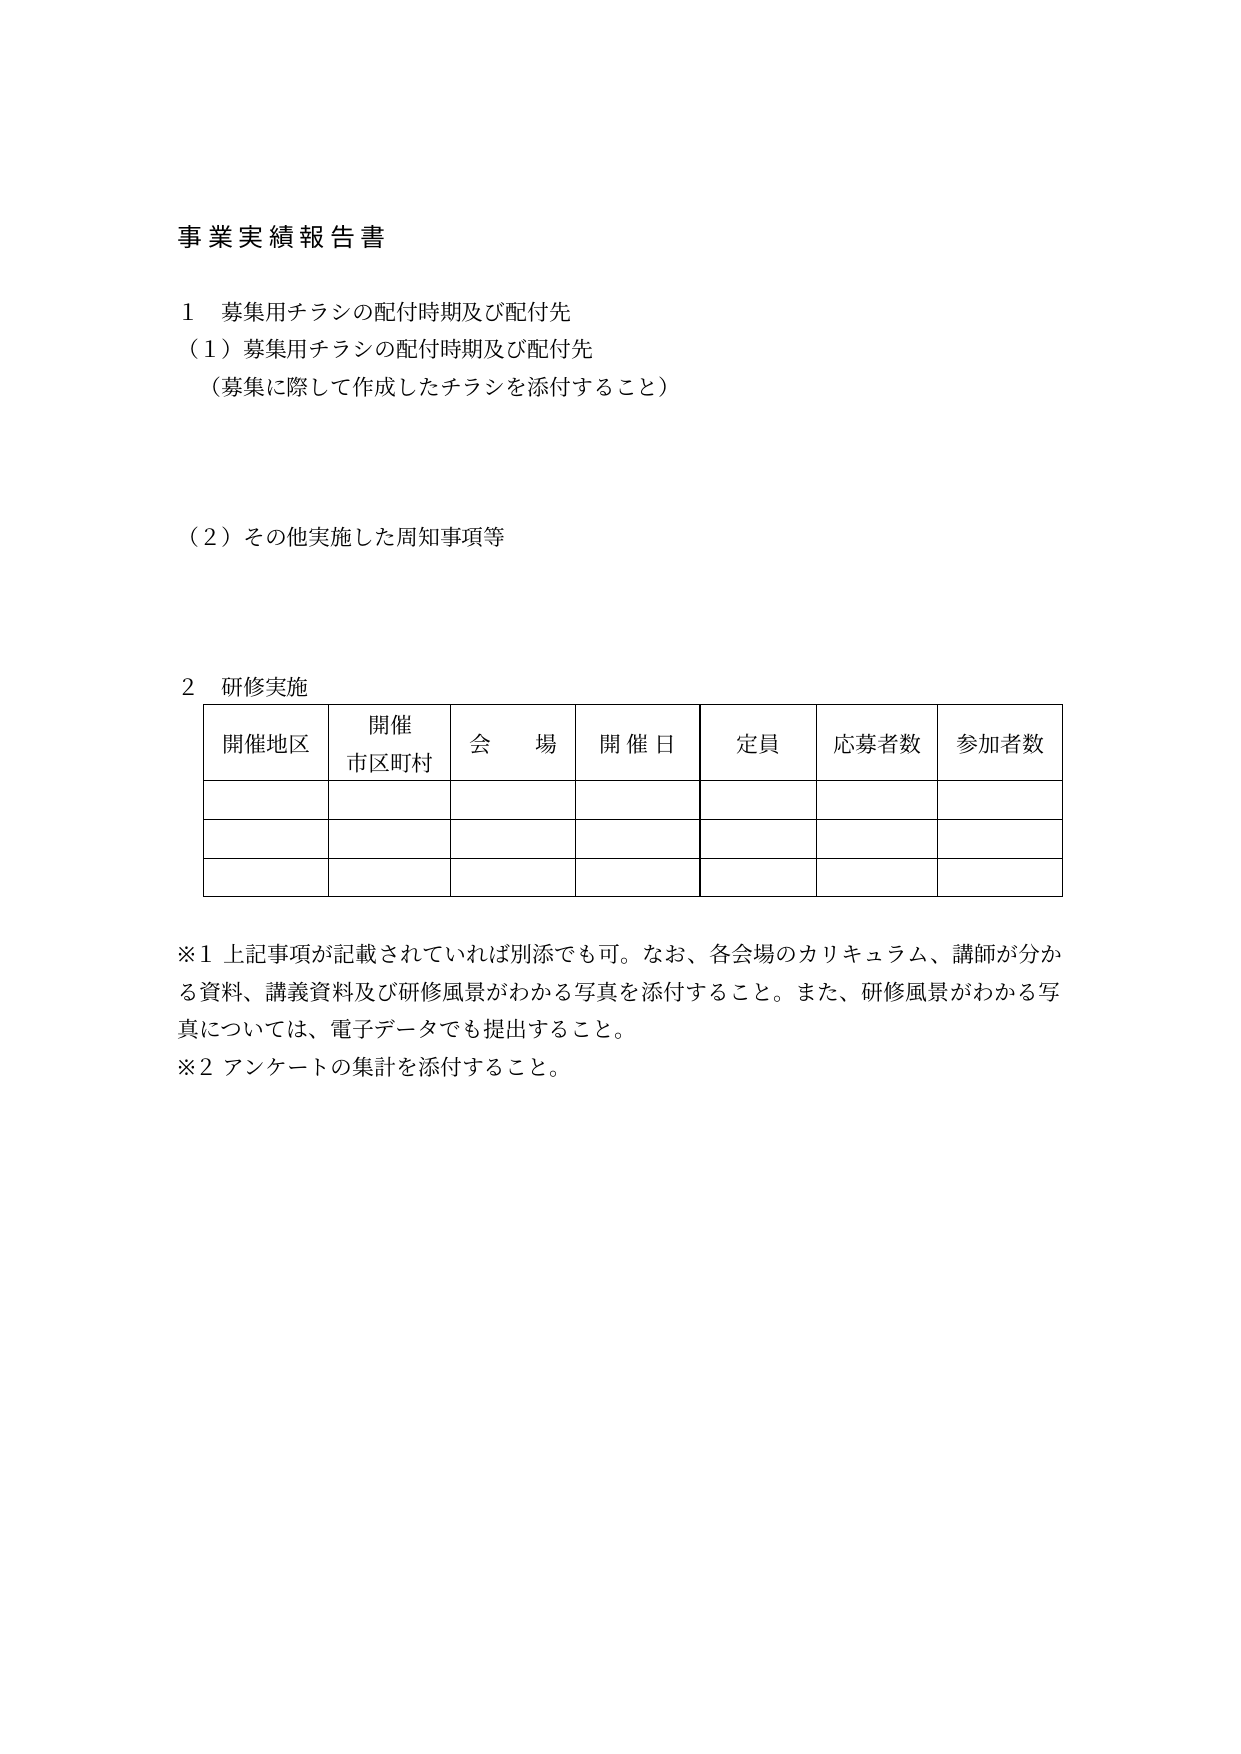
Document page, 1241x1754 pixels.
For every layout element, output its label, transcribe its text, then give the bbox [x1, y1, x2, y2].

text （２）その他実施した周知事項等 [177, 517, 1063, 554]
table_cell [329, 820, 450, 857]
table_cell [701, 781, 816, 819]
text １ 募集用チラシの配付時期及び配付先 [177, 292, 1063, 329]
table_cell [204, 859, 328, 896]
text （募集に際して作成したチラシを添付すること） [177, 367, 1063, 404]
table_header 開催 市区町村 [329, 705, 450, 780]
table_cell [938, 859, 1062, 896]
table_cell [451, 859, 575, 896]
table_header 開 催 日 [576, 705, 699, 780]
table_cell [451, 781, 575, 819]
table_cell [576, 781, 699, 819]
table_cell [817, 820, 937, 857]
table_cell [451, 820, 575, 857]
table_cell [329, 781, 450, 819]
table_cell [938, 781, 1062, 819]
table_cell [329, 859, 450, 896]
table_header 応募者数 [817, 705, 937, 780]
table_header 開催地区 [204, 705, 328, 780]
table_cell [701, 820, 816, 857]
table_cell [576, 820, 699, 857]
table_cell [701, 859, 816, 896]
table_cell [817, 781, 937, 819]
table_cell [204, 820, 328, 857]
table_cell [576, 859, 699, 896]
table_header 定員 [701, 705, 816, 780]
table_cell [817, 859, 937, 896]
text ※２ アンケートの集計を添付すること。 [177, 1047, 1063, 1084]
text （１）募集用チラシの配付時期及び配付先 [177, 329, 1063, 367]
table_cell [938, 820, 1062, 857]
text ※１ 上記事項が記載されていれば別添でも可。なお、各会場のカリキュラム、講師が分かる資料、講義資料及び研修風景がわかる写真を添付すること。また、研修風景がわかる写真については、電子データでも提出すること。 [177, 934, 1063, 1047]
text 事 業 実 績 報 告 書 [177, 217, 1063, 254]
text ２ 研修実施 [177, 667, 1063, 704]
table_header 参加者数 [938, 705, 1062, 780]
table_header 会 場 [451, 705, 575, 780]
table_cell [204, 781, 328, 819]
